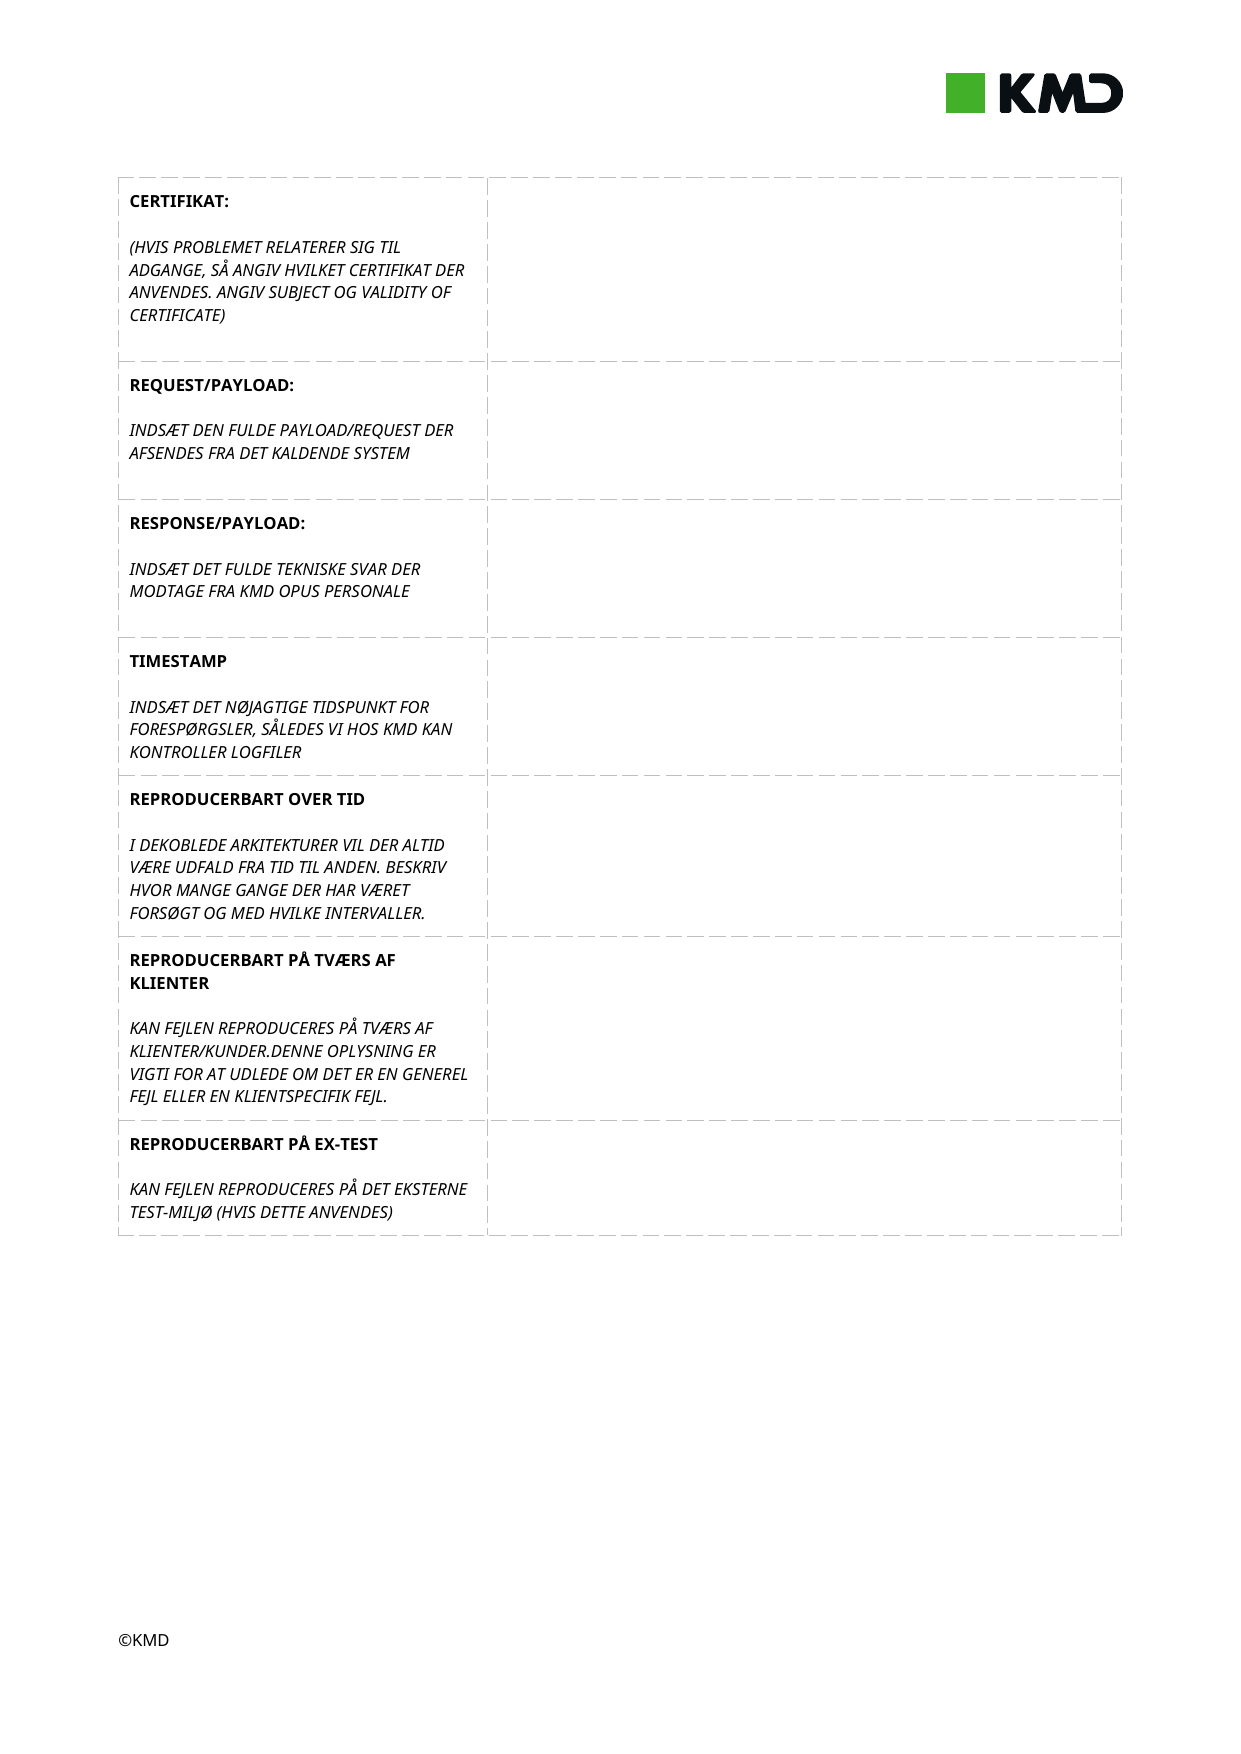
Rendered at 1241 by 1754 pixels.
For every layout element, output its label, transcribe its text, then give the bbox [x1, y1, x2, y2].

table_cell [487, 936, 1122, 1119]
table_cell Reproducerbart på ex-test Kan fejlen reproduceres på det eksterne test-miljø (hvis dette anvendes) [118, 1120, 487, 1235]
table_cell [487, 775, 1122, 936]
table_cell RESPONSE/PAyLOAD: INDSÆT DEt FULDE tekniske svar der modtage fra KMD OPus personale [118, 499, 487, 637]
table_cell Reproducerbart på tværs af klienter Kan fejlen reproduceres på tværs af klienter/kunder.Denne oplysning er vigti for at udlede om det er en generel fejl eller en klientspecifik fejl. [118, 936, 487, 1119]
table_cell [487, 637, 1122, 775]
table_cell [487, 177, 1122, 361]
table_cell Timestamp INDSÆT Det nøjagtige tidspunkt for forespørgsler, således vi hos KMD kan kontroller logfiler [118, 637, 487, 775]
table_cell [487, 1120, 1122, 1235]
table_cell [487, 499, 1122, 637]
table_cell certifikat: (Hvis problemet relaterer sig til adgange, så angiv hvilket certifikat der anvendes. Angiv Subject og validity of Certificate) [118, 177, 487, 361]
table_cell request/PAyLOAD: INDSÆT DEN FULDE PAYLOAD/REQUEST der afsendes fra det kaldende system [118, 361, 487, 499]
table_cell [487, 361, 1122, 499]
table_cell Reproducerbart over tid I dekoblede arkitekturer vil der altid være udfald fra tid til anden. beskriv hvor mange gange der har været forsøgt og med hvilke intervaller. [118, 775, 487, 936]
